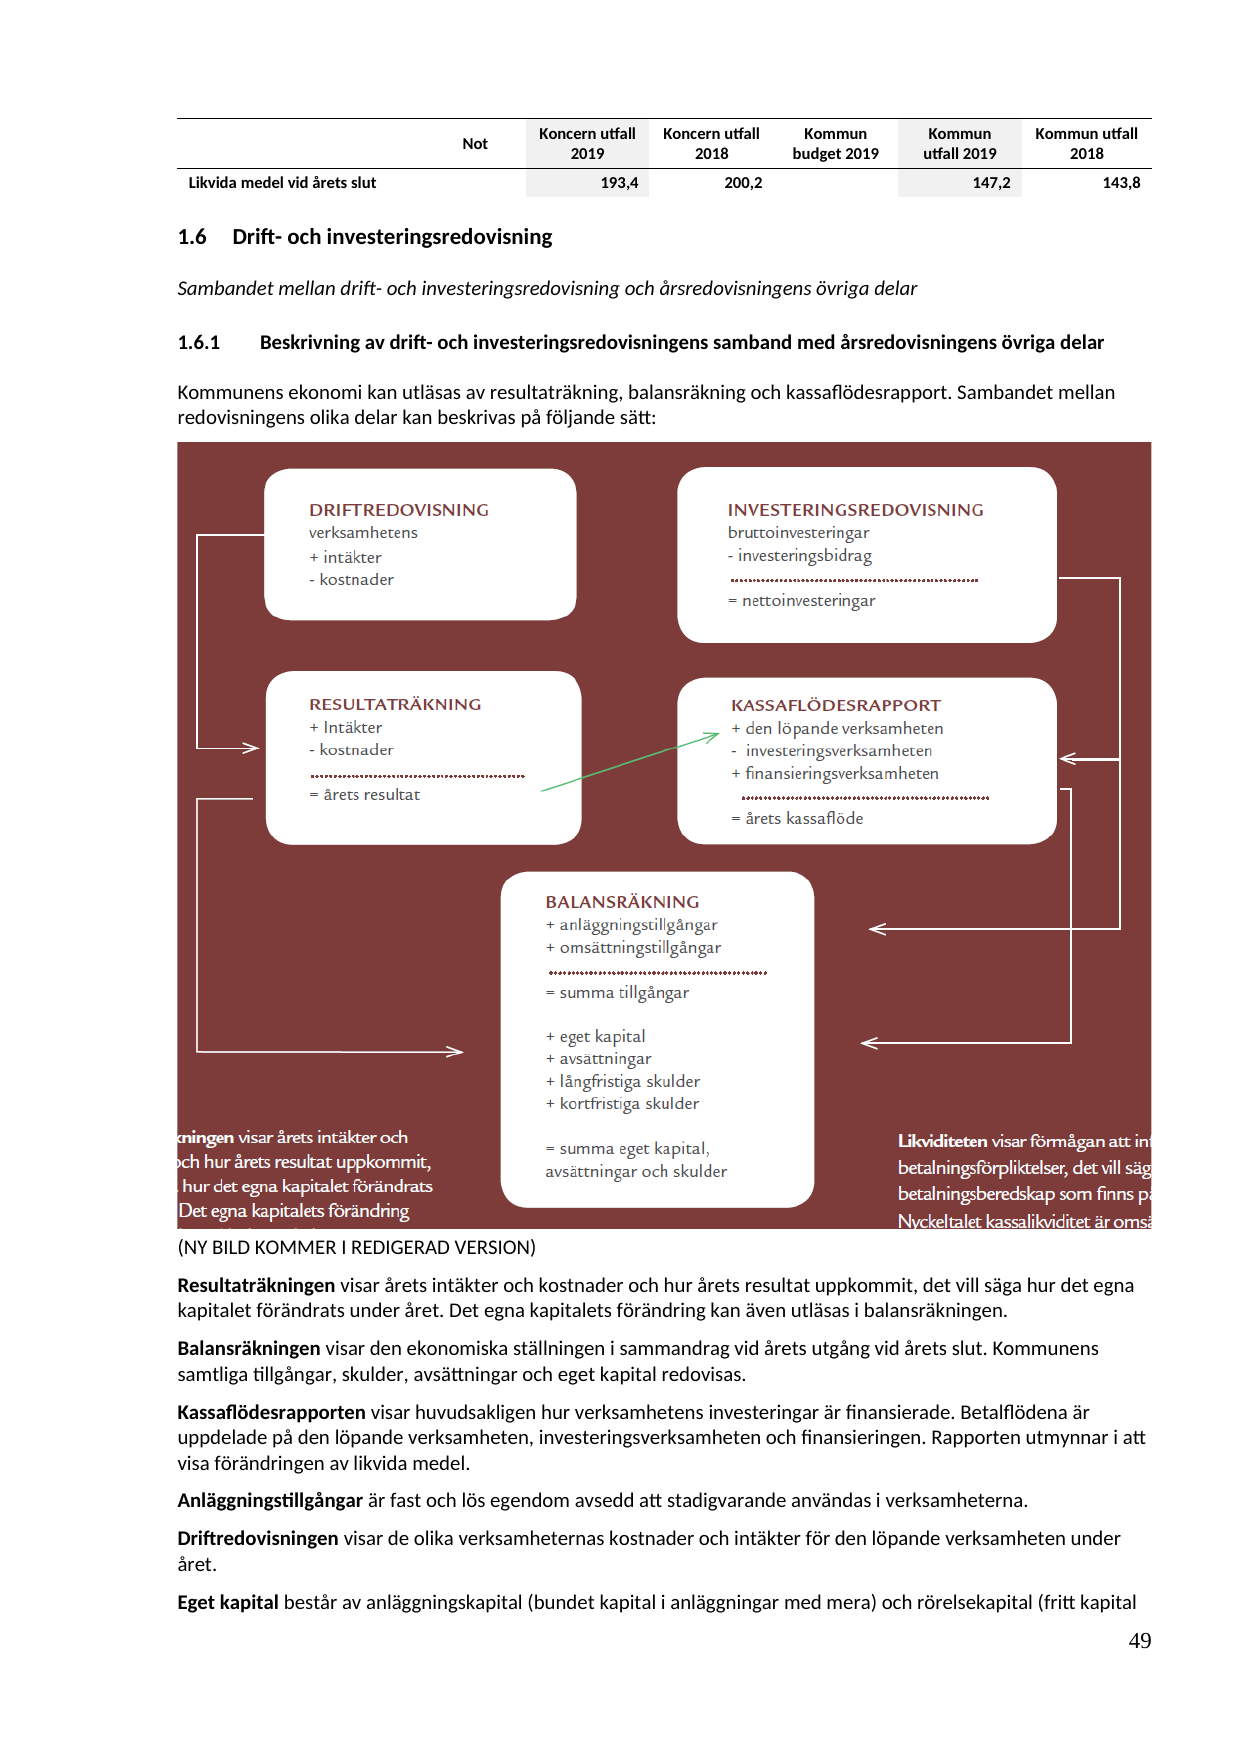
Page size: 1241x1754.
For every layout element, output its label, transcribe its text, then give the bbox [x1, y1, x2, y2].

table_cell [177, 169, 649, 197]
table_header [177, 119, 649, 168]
picture [177, 442, 1152, 1229]
text Resultaträkningen visar årets intäkter och kostnader och hur årets resultat uppkommit, det vill säga hur det egna kapitalet förändrats under året. Det egna kapitalets förändring kan även utläsas i balansräkningen. [177, 1272, 1152, 1323]
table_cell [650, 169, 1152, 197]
text Driftredovisningen visar de olika verksamheternas kostnader och intäkter för den löpande verksamheten under året. [177, 1526, 1152, 1576]
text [177, 1589, 1152, 1614]
text Balansräkningen visar den ekonomiska ställningen i sammandrag vid årets utgång vid årets slut. Kommunens samtliga tillgångar, skulder, avsättningar och eget kapital redovisas. [177, 1336, 1152, 1386]
text Sambandet mellan drift- och investeringsredovisning och årsredovisningens övriga delar [177, 275, 1152, 300]
subtitle Beskrivning av drift- och investeringsredovisningens samband med årsredovisningens övriga delar [177, 329, 1152, 354]
text Anläggningstillgångar är fast och lös egendom avsedd att stadigvarande användas i verksamheterna. [177, 1488, 1152, 1513]
text Kassaflödesrapporten visar huvudsakligen hur verksamhetens investeringar är finansierade. Betalflödena är uppdelade på den löpande verksamheten, investeringsverksamheten och finansieringen. Rapporten utmynnar i att visa förändringen av likvida medel. [177, 1399, 1152, 1475]
text (NY BILD KOMMER I REDIGERAD VERSION) [177, 1229, 1152, 1260]
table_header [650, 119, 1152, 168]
text Kommunens ekonomi kan utläsas av resultaträkning, balansräkning och kassaflödesrapport. Sambandet mellan redovisningens olika delar kan beskrivas på följande sätt: [177, 379, 1152, 430]
subtitle Drift- och investeringsredovisning [177, 222, 1152, 250]
